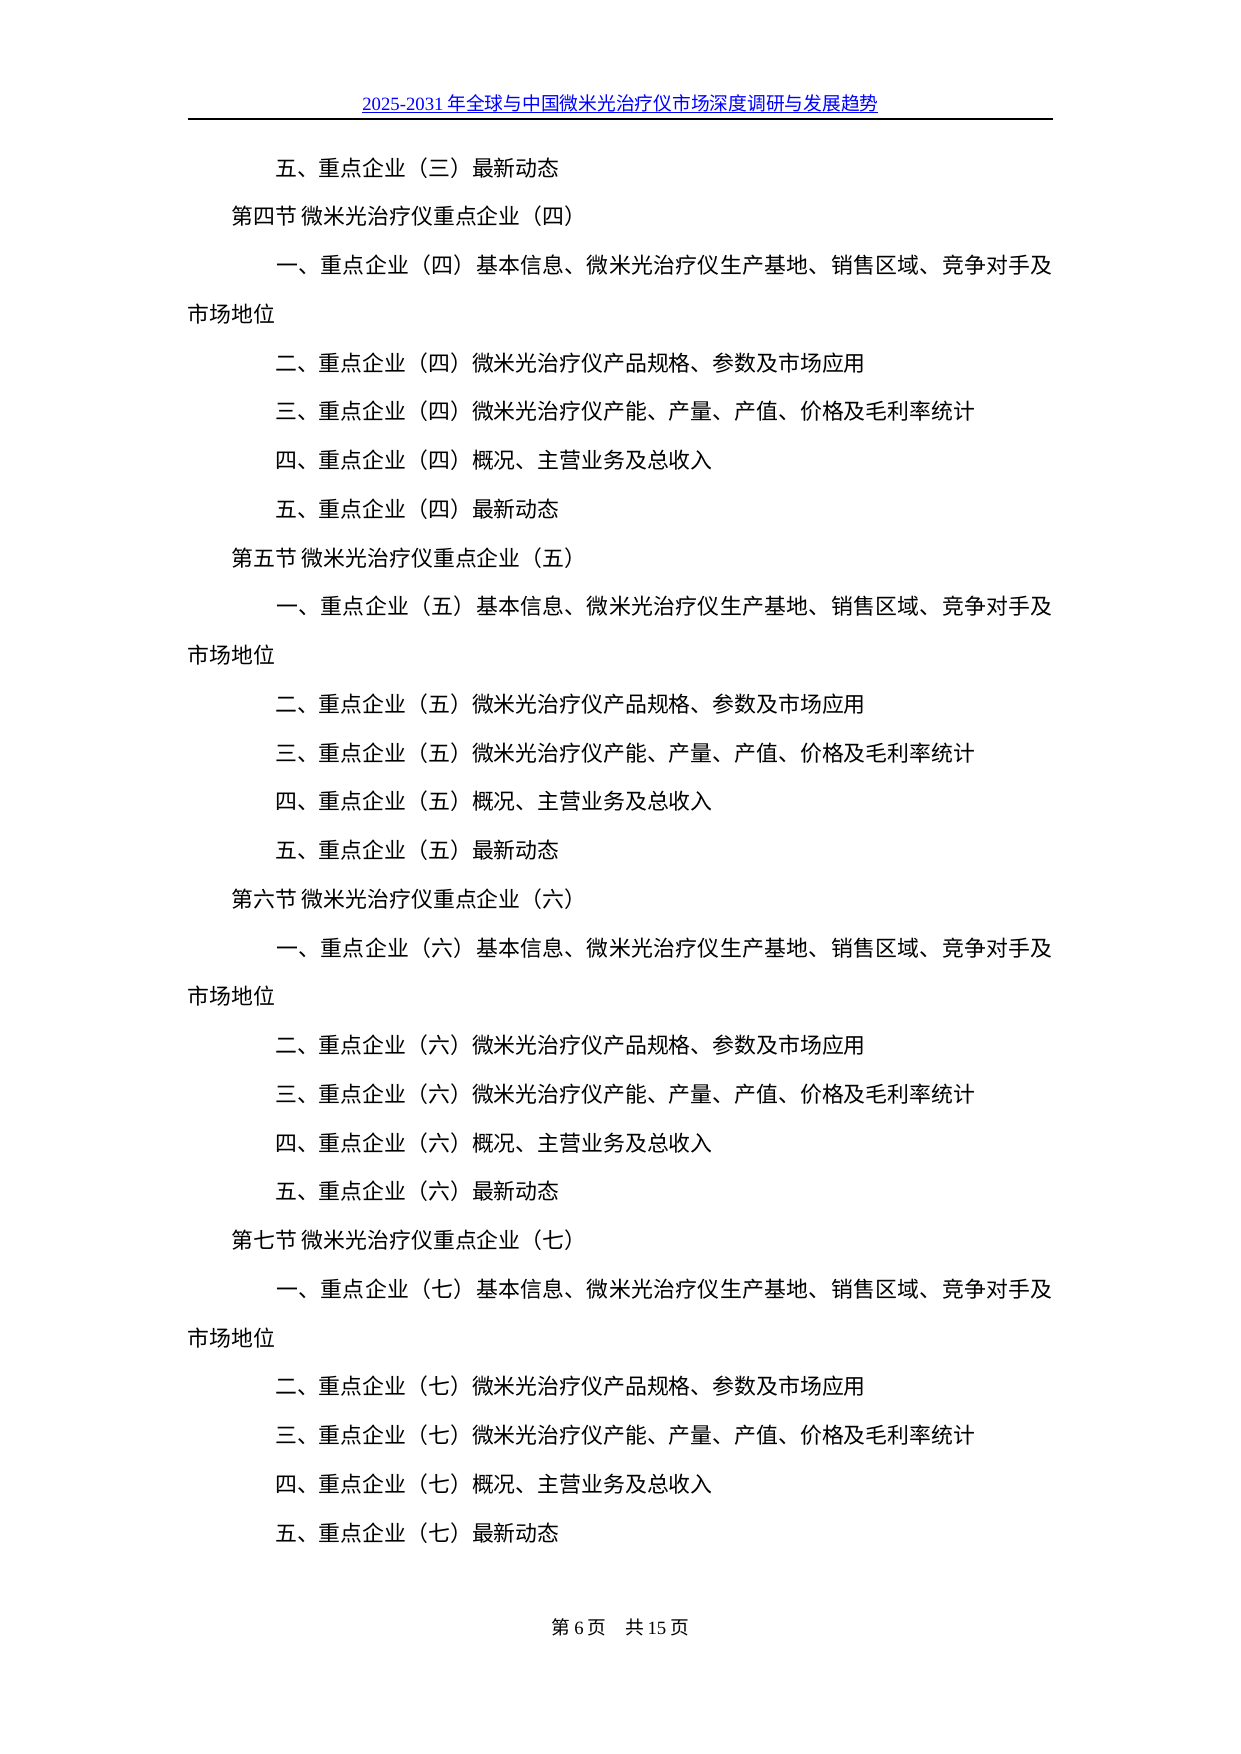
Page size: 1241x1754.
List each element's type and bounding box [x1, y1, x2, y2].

text [187, 150, 1053, 1548]
